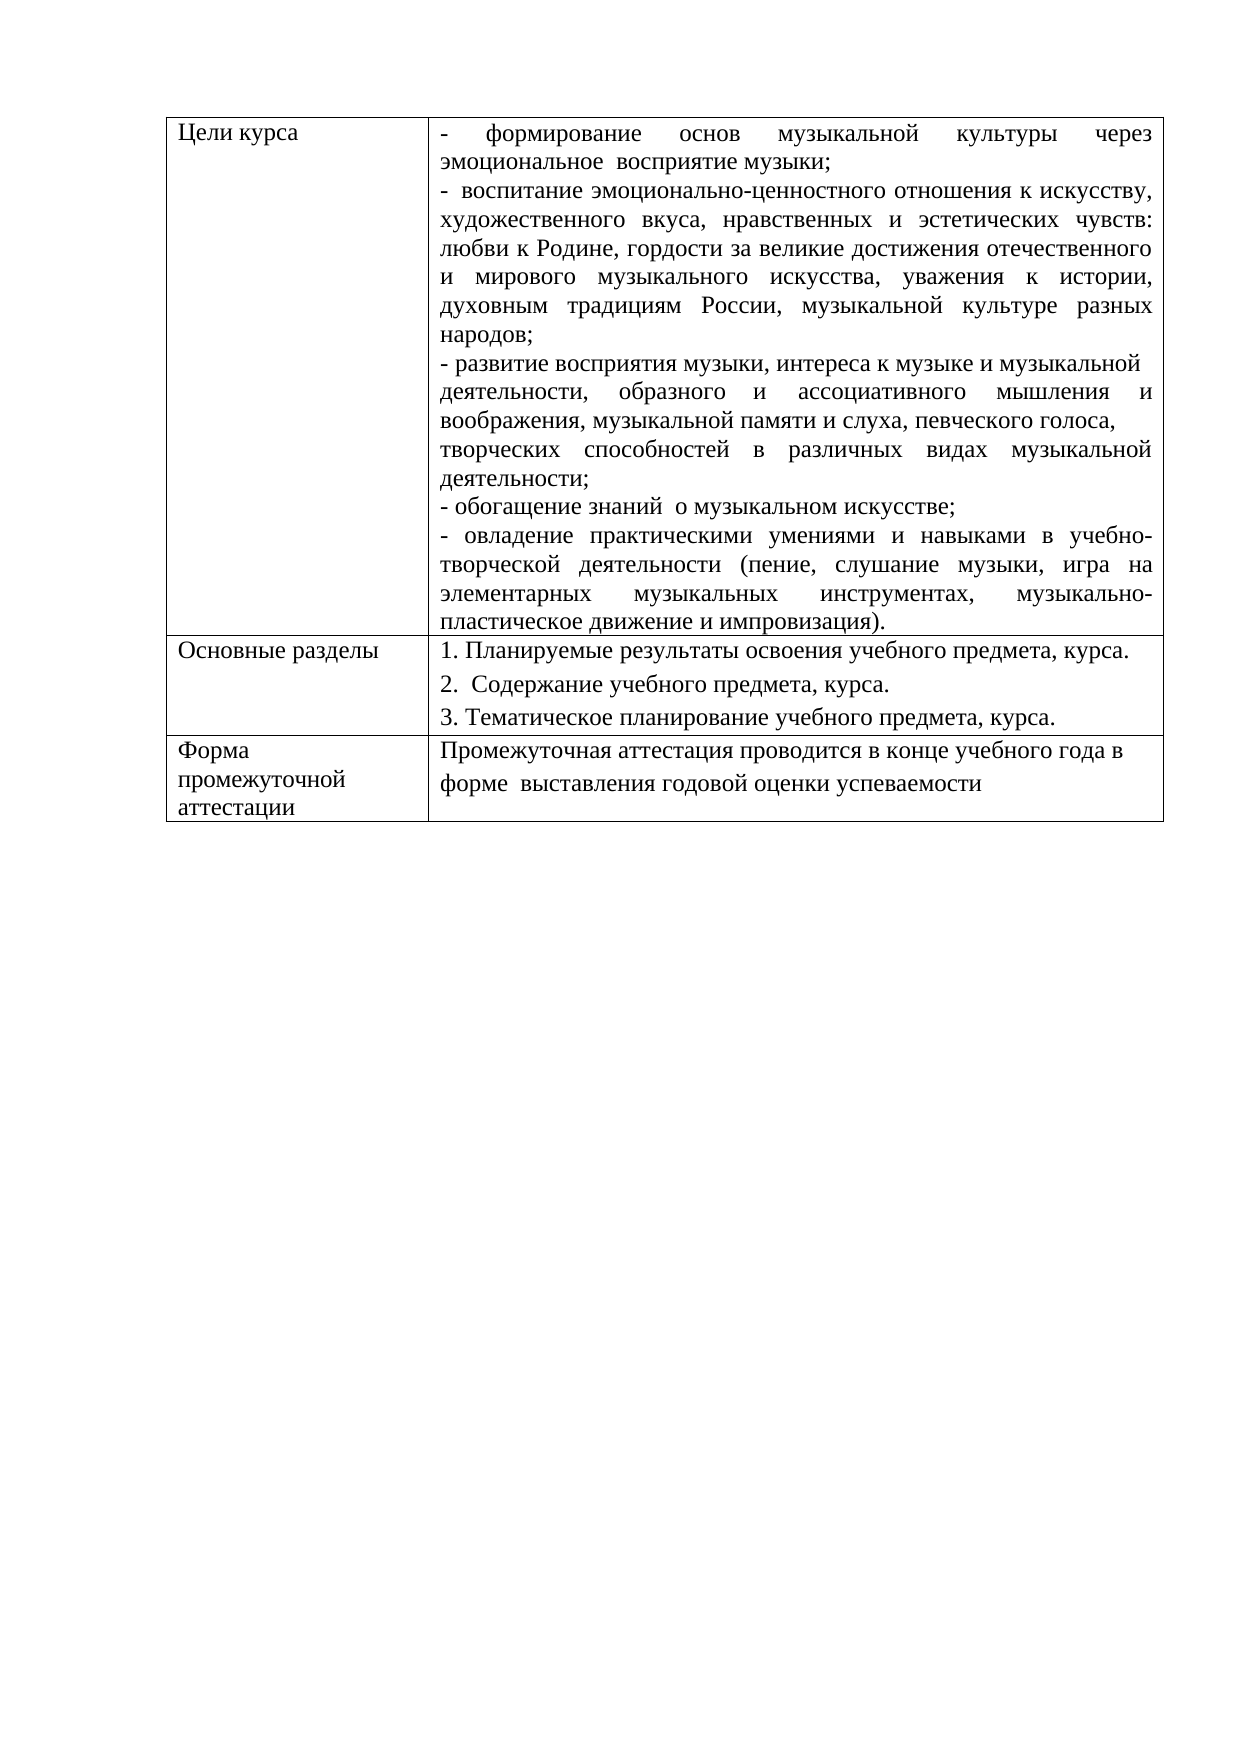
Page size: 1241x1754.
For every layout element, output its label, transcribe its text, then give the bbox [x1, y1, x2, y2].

table_cell Промежуточная аттестация проводится в конце учебного года в форме выставления годовой оценки успеваемости [429, 736, 1163, 821]
table_cell Цели курса [167, 118, 428, 635]
table_cell Основные разделы [167, 636, 428, 734]
table_cell Планируемые результаты освоения учебного предмета, курса. Содержание учебного предмета, курса. Тематическое планирование учебного предмета, курса. [429, 636, 1163, 734]
table_cell Форма промежуточной аттестации [167, 736, 428, 821]
table_cell формирование основ музыкальной культуры через эмоциональное восприятие музыки; воспитание эмоционально-ценностного отношения к искусству, художественного вкуса, нравственных и эстетических чувств: любви к Родине, гордости за великие достижения отечественного и мирового музыкального искусства, уважения к истории, духовным традициям России, музыкальной культуре разных народов; развитие восприятия музыки, интереса к музыке и музыкальной деятельности, образного и ассоциативного мышления и воображения, музыкальной памяти и слуха, певческого голоса, творческих способностей в различных видах музыкальной деятельности; обогащение знаний о музыкальном искусстве; овладение практическими умениями и навыками в учебно- творческой деятельности (пение, слушание музыки, игра на элементарных музыкальных инструментах, музыкально- пластическое движение и импровизация). [429, 118, 1163, 635]
